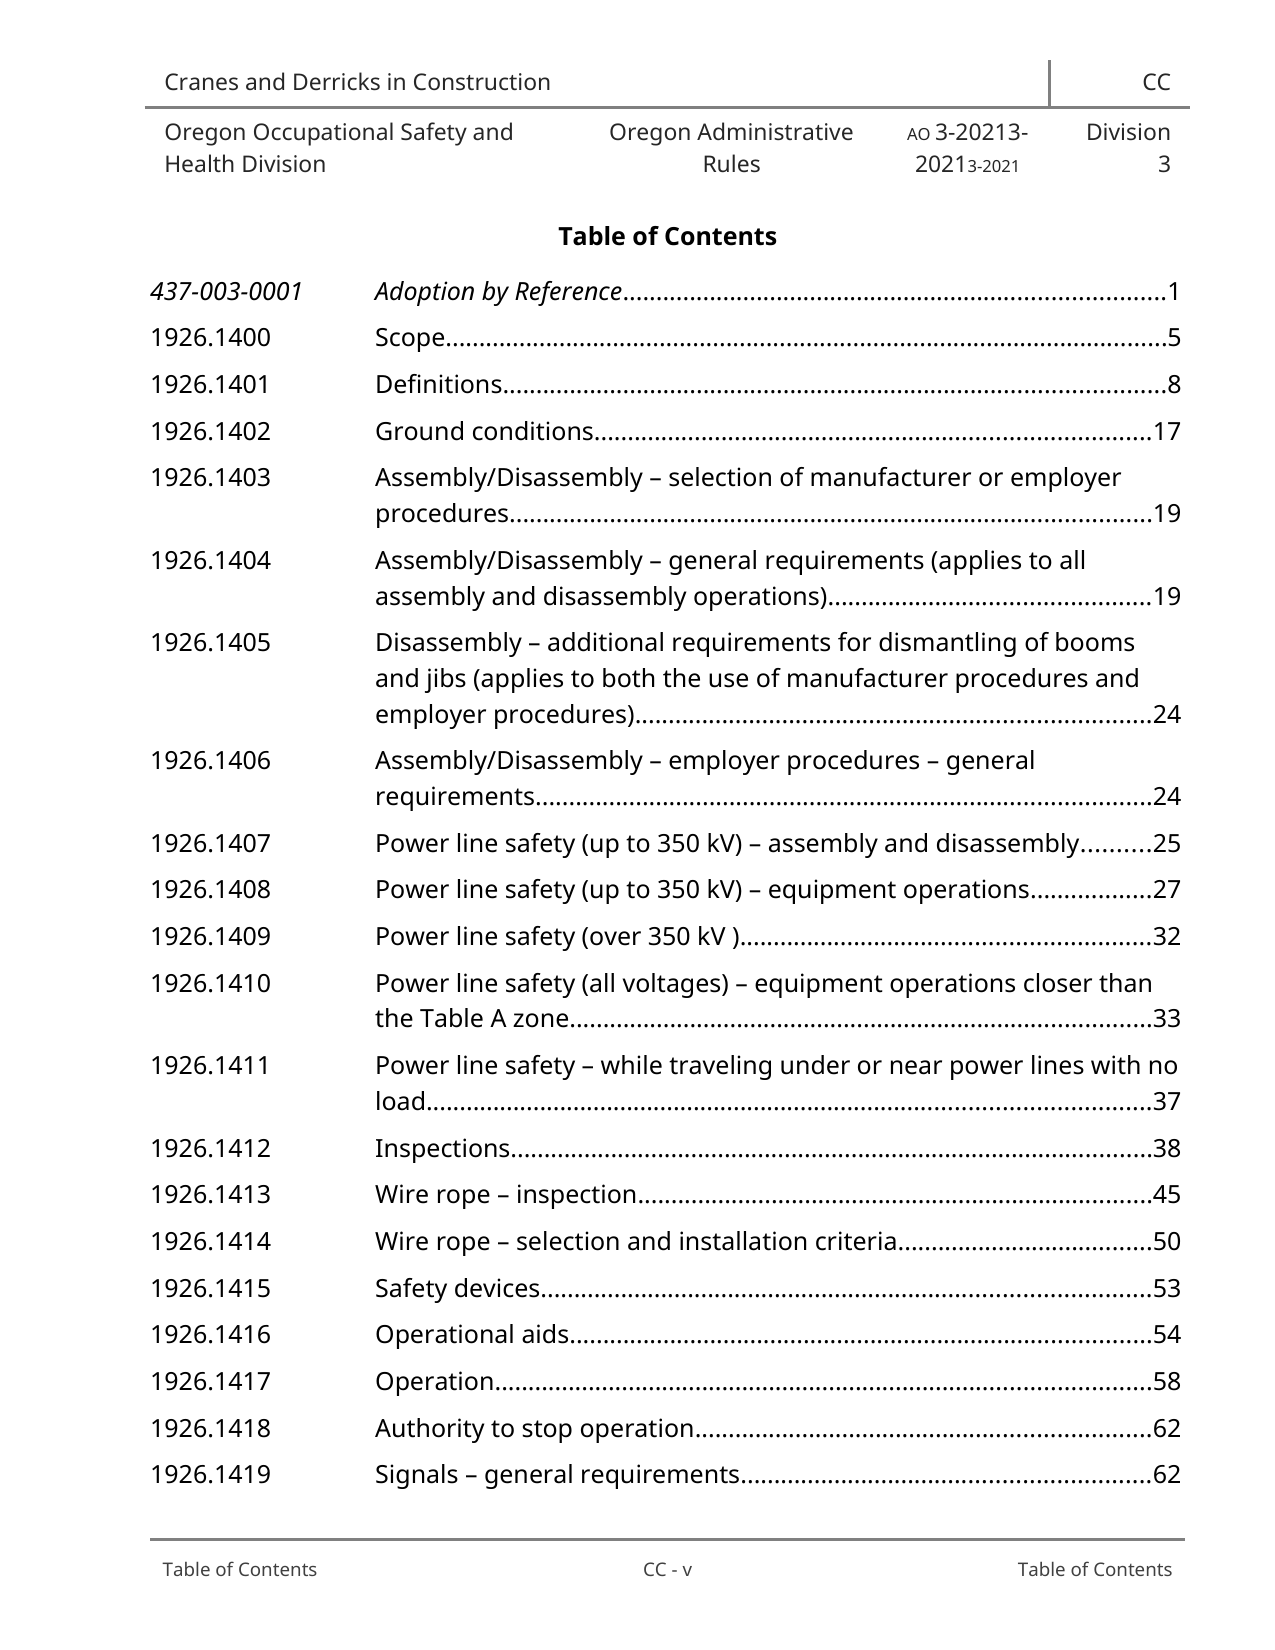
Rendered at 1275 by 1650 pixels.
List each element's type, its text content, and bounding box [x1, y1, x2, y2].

subtitle Table of Contents [150, 141, 1185, 253]
